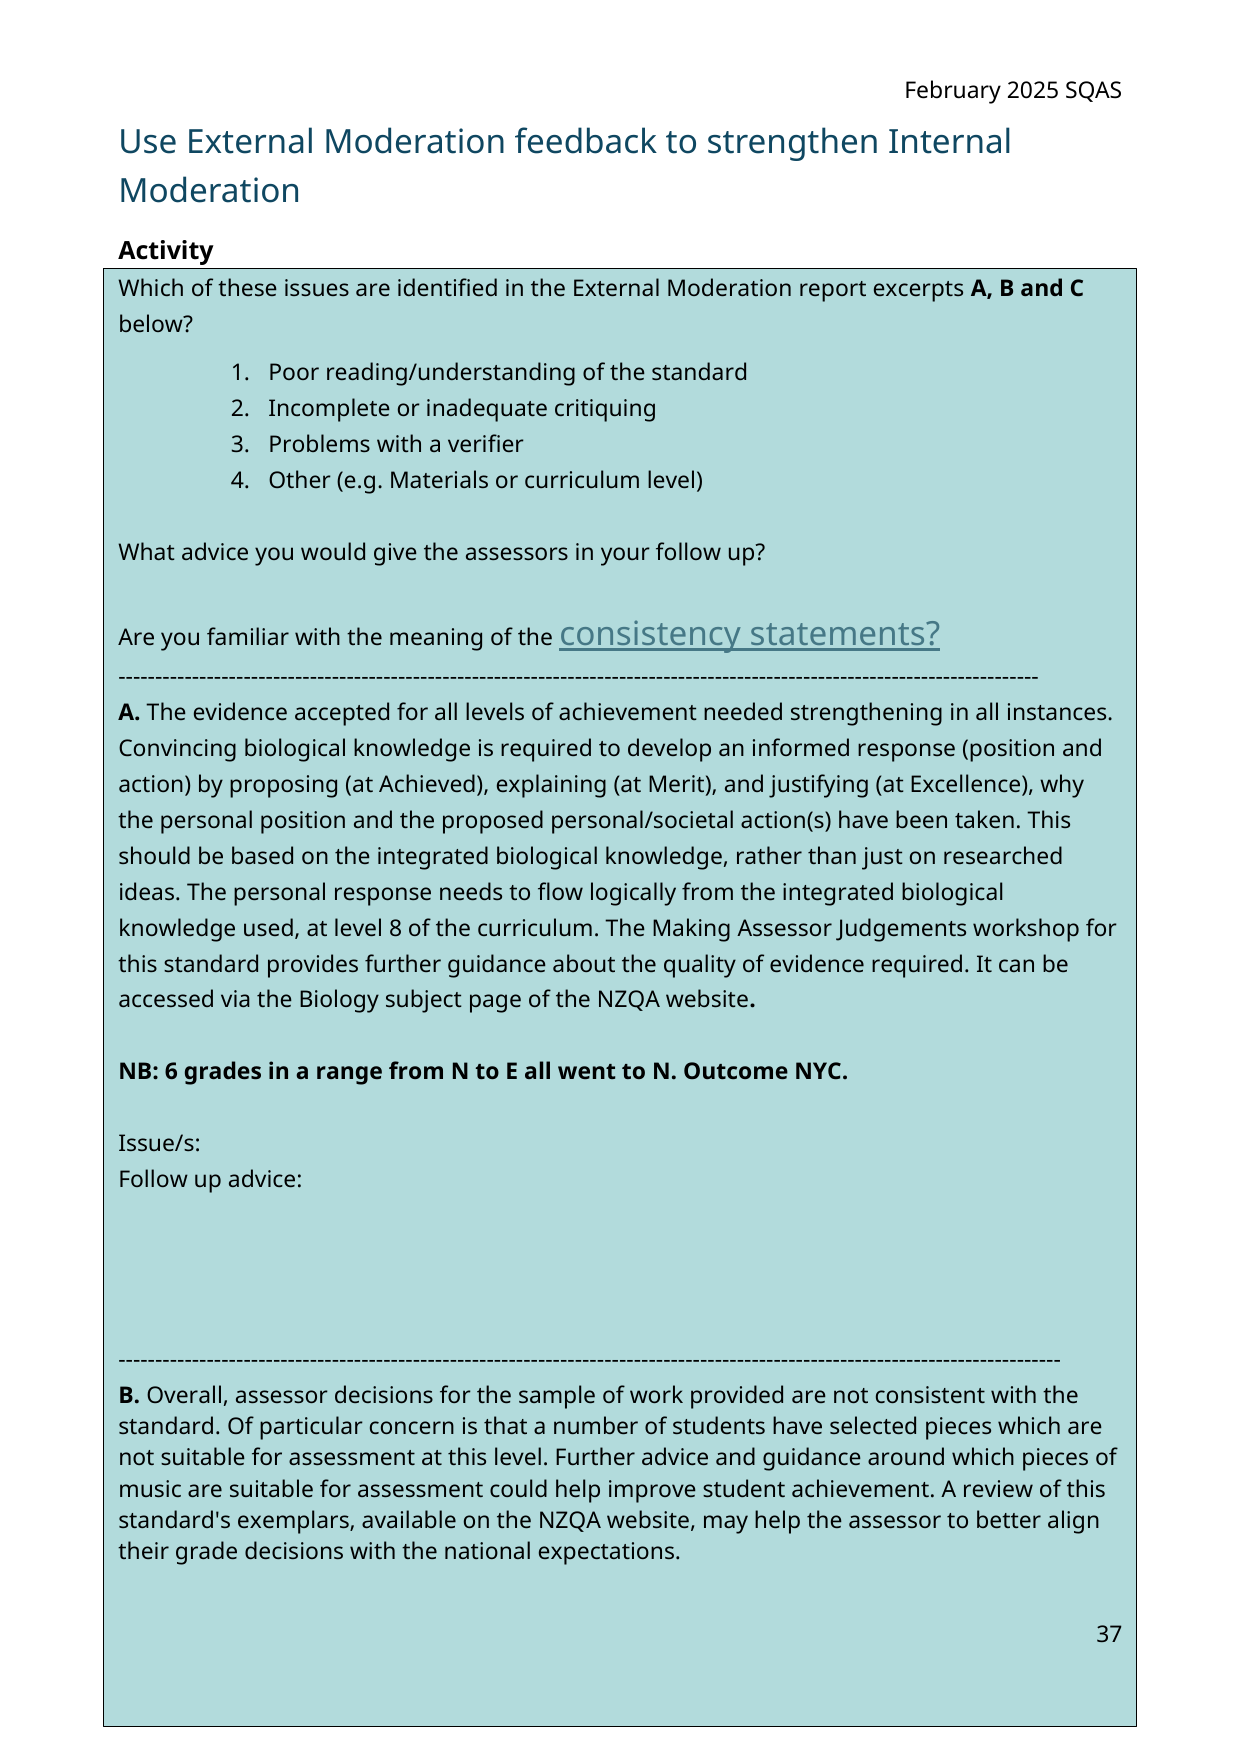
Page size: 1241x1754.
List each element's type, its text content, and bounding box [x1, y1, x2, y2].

text What advice you would give the assessors in your follow up? Are you familiar with the meaning of the consistency statements? ----------------------------------------------------------------------------------------------------------------------------- [118, 500, 1122, 691]
list Poor reading/understanding of the standard [231, 356, 1122, 387]
text NB: 6 grades in a range from N to E all went to N. Outcome NYC. [118, 1055, 1122, 1087]
text Use External Moderation feedback to strengthen Internal Moderation [118, 118, 1122, 212]
text Which of these issues are identified in the External Moderation report excerpts A, B and C below? [118, 272, 1139, 339]
text Follow up advice: [118, 1163, 1122, 1194]
text Issue/s: [118, 1091, 1122, 1158]
list Other (e.g. Materials or curriculum level) [231, 464, 1122, 495]
list Problems with a verifier [231, 428, 1122, 459]
text A. The evidence accepted for all levels of achievement needed strengthening in all instances. Convincing biological knowledge is required to develop an informed response (position and action) by proposing (at Achieved), explaining (at Merit), and justifying (at Excellence), why the personal position and the proposed personal/societal action(s) have been taken. This should be based on the integrated biological knowledge, rather than just on researched ideas. The personal response needs to flow logically from the integrated biological knowledge used, at level 8 of the curriculum. The Making Assessor Judgements workshop for this standard provides further guidance about the quality of evidence required. It can be accessed via the Biology subject page of the NZQA website. [118, 696, 1122, 1015]
list Incomplete or inadequate critiquing [231, 392, 1122, 423]
text B. Overall, assessor decisions for the sample of work provided are not consistent with the standard. Of particular concern is that a number of students have selected pieces which are not suitable for assessment at this level. Further advice and guidance around which pieces of music are suitable for assessment could help improve student achievement. A review of this standard's exemplars, available on the NZQA website, may help the assessor to better align their grade decisions with the national expectations. [118, 1379, 1122, 1566]
text Activity [118, 233, 1139, 267]
text -------------------------------------------------------------------------------------------------------------------------------- [118, 1343, 1122, 1374]
